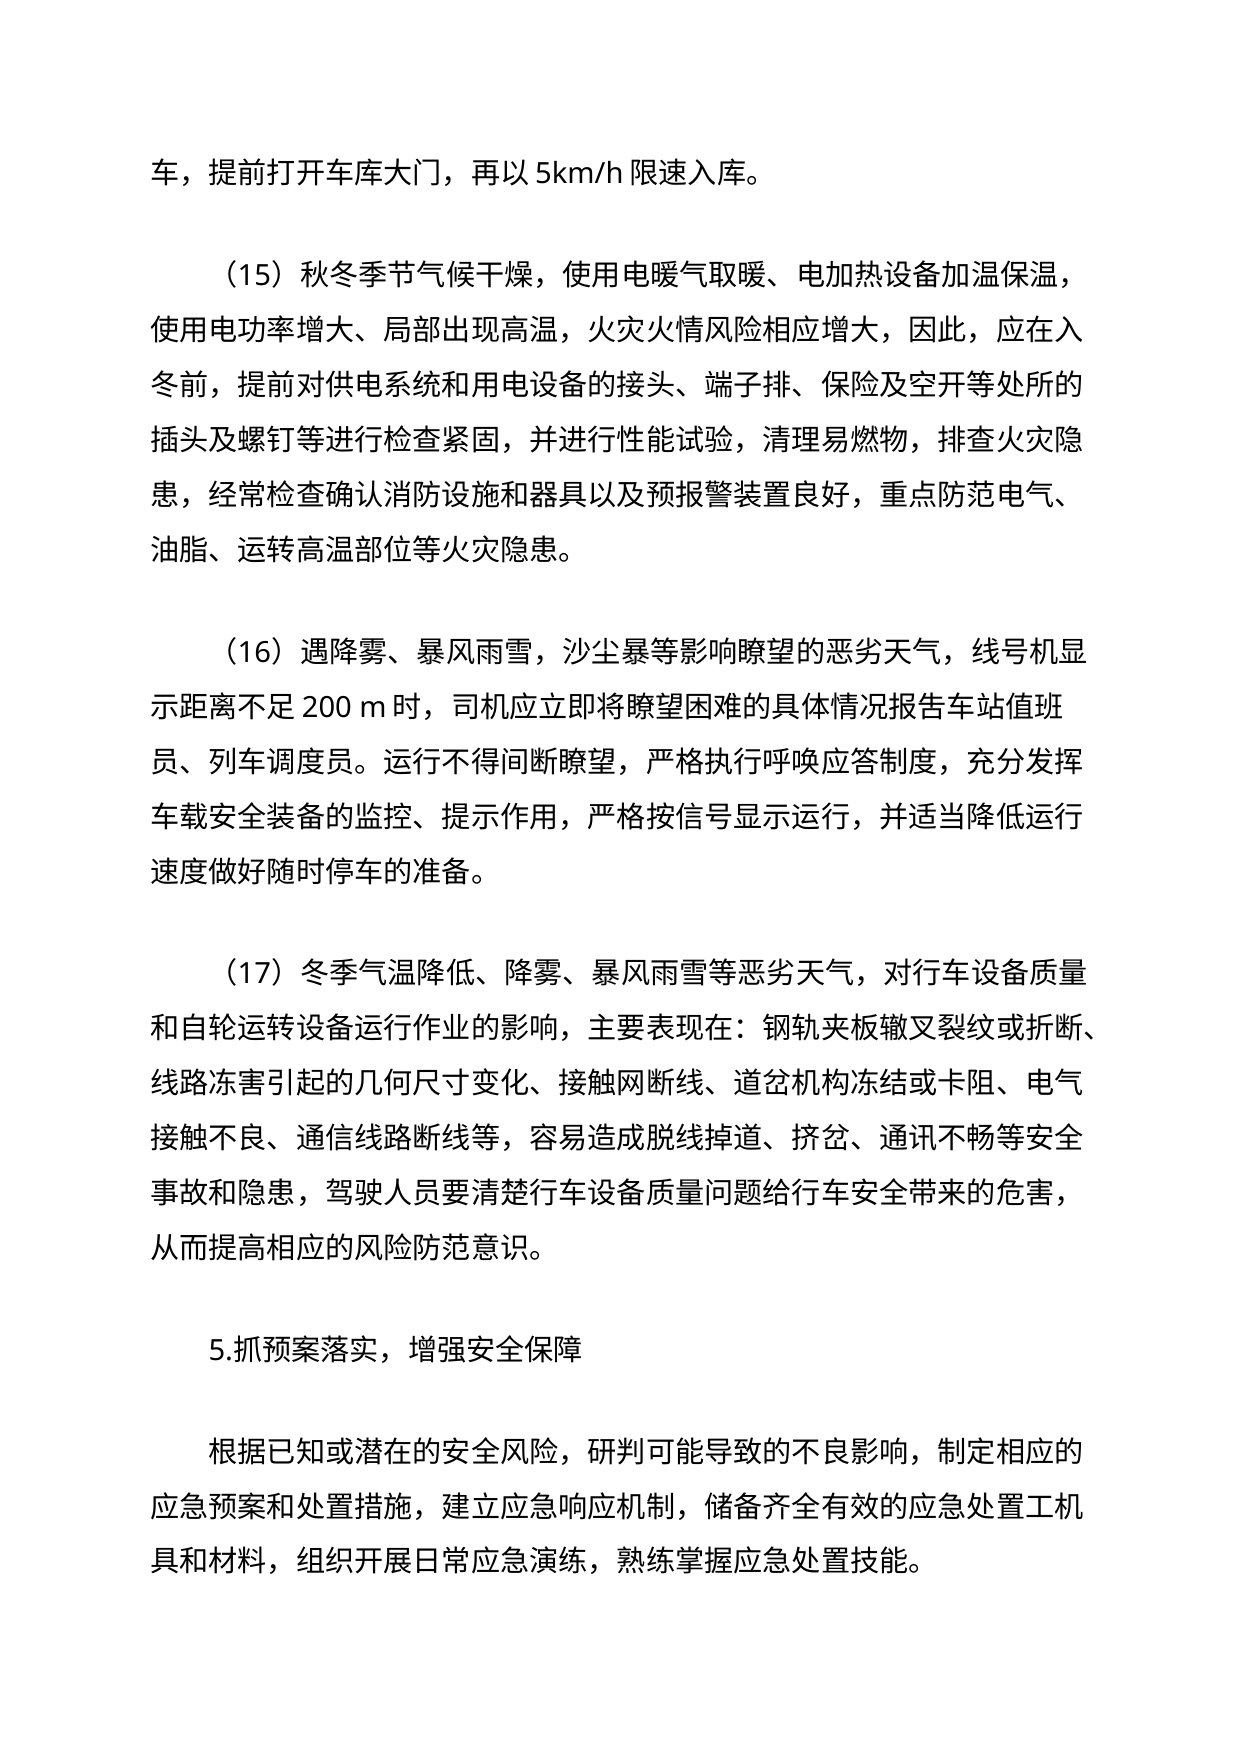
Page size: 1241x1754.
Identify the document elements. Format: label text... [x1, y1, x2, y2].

text 5.抓预案落实，增强安全保障 [150, 1326, 1090, 1369]
text （17）冬季气温降低、降雾、暴风雨雪等恶劣天气，对行车设备质量和自轮运转设备运行作业的影响，主要表现在：钢轨夹板辙叉裂纹或折断、线路冻害引起的几何尺寸变化、接触网断线、道岔机构冻结或卡阻、电气接触不良、通信线路断线等，容易造成脱线掉道、挤岔、通讯不畅等安全事故和隐患，驾驶人员要清楚行车设备质量问题给行车安全带来的危害，从而提高相应的风险防范意识。 [150, 950, 1090, 1267]
text 根据已知或潜在的安全风险，研判可能导致的不良影响，制定相应的应急预案和处置措施，建立应急响应机制，储备齐全有效的应急处置工机具和材料，组织开展日常应急演练，熟练掌握应急处置技能。 [150, 1428, 1090, 1580]
text （15）秋冬季节气候干燥，使用电暖气取暖、电加热设备加温保温，使用电功率增大、局部出现高温，火灾火情风险相应增大，因此，应在入冬前，提前对供电系统和用电设备的接头、端子排、保险及空开等处所的插头及螺钉等进行检查紧固，并进行性能试验，清理易燃物，排查火灾隐患，经常检查确认消防设施和器具以及预报警装置良好，重点防范电气、油脂、运转高温部位等火灾隐患。 [150, 252, 1090, 569]
text （16）遇降雾、暴风雨雪，沙尘暴等影响瞭望的恶劣天气，线号机显示距离不足200 m时，司机应立即将瞭望困难的具体情况报吿车站值班员、列车调度员。运行不得间断瞭望，严格执行呼唤应答制度，充分发挥车载安全装备的监控、提示作用，严格按信号显示运行，并适当降低运行速度做好随时停车的准备。 [150, 628, 1090, 890]
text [150, 150, 1090, 192]
